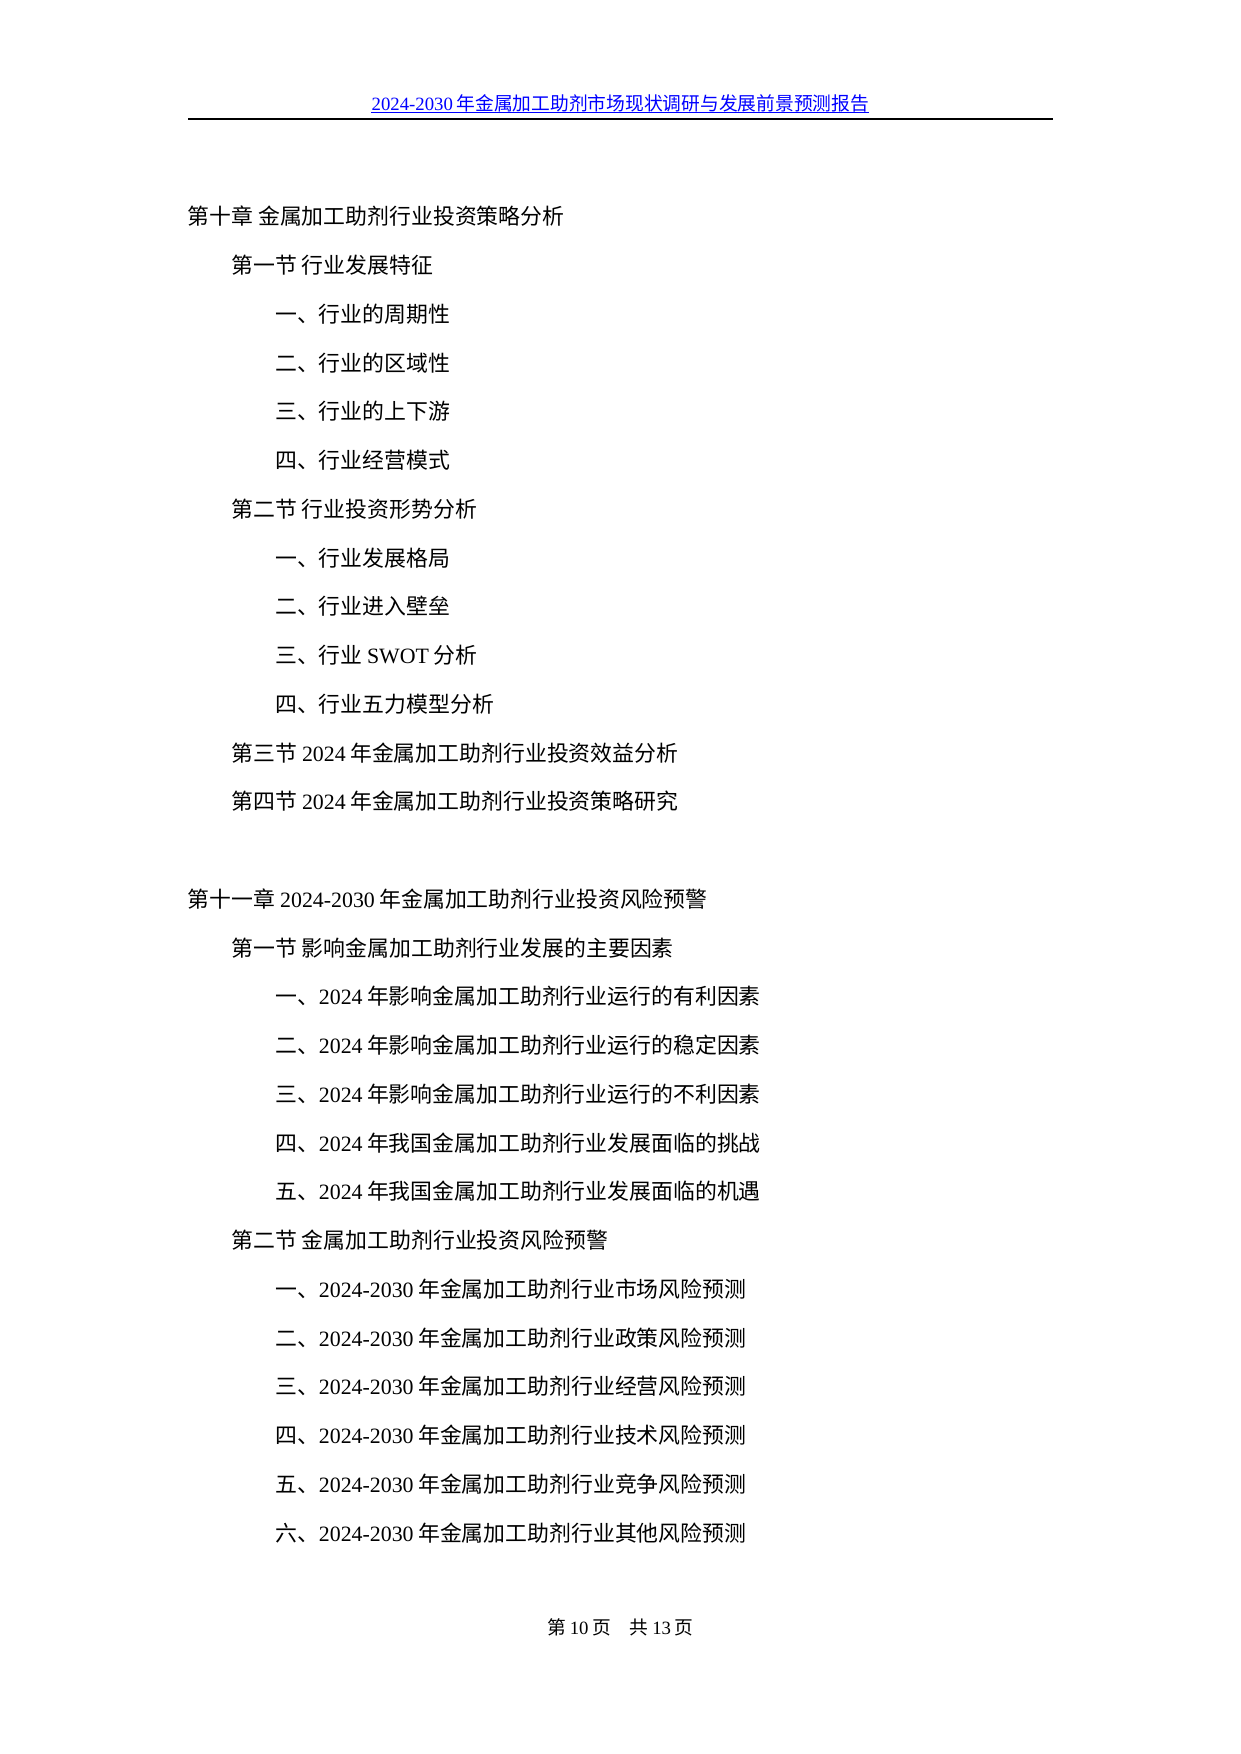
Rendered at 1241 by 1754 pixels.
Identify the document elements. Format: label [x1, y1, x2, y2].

text [187, 150, 1053, 1548]
